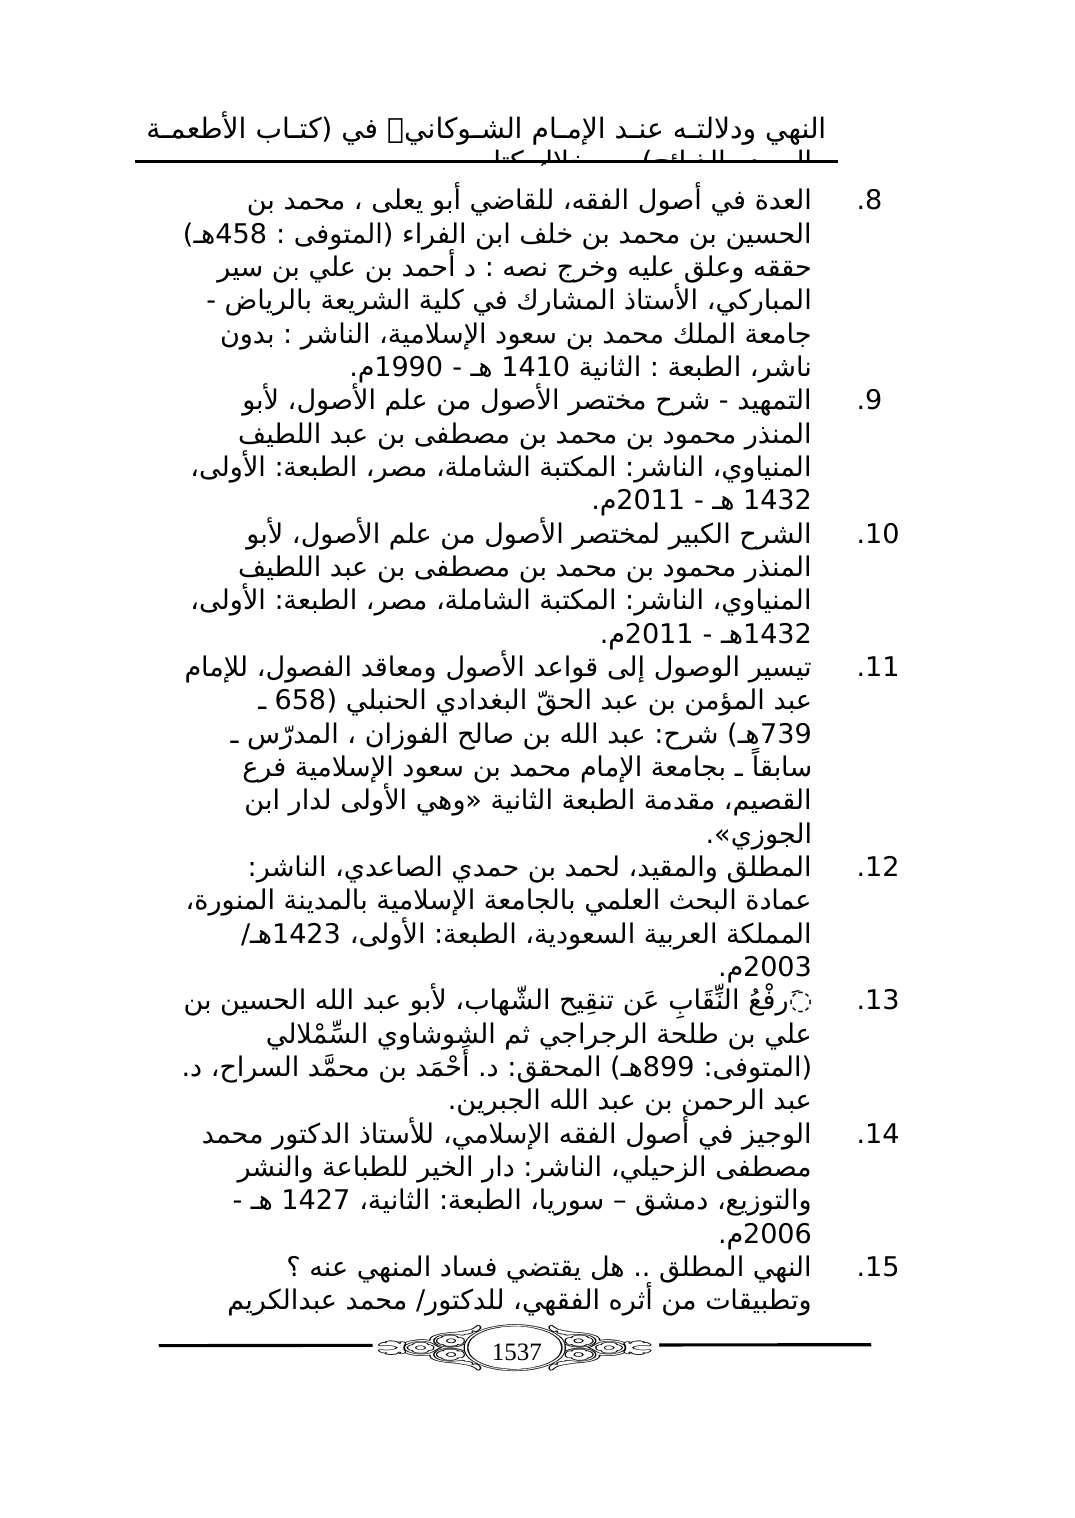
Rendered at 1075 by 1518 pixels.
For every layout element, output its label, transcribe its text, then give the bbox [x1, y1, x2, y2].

list النهي المطلق .. هل يقتضي فساد المنهي عنه ؟ وتطبيقات من أثره الفقهي، للدكتور/ محمد عبدالكريم بركات، بكلية التربية والآداب والعلوم، صعده- جامعة صنعاء . [177, 1250, 856, 1316]
list الشرح الكبير لمختصر الأصول من علم الأصول، لأبو المنذر محمود بن محمد بن مصطفى بن عبد اللطيف المنياوي، الناشر: المكتبة الشاملة، مصر، الطبعة: الأولى، 1432هـ - 2011م. [177, 516, 856, 650]
list المطلق والمقيد، لحمد بن حمدي الصاعدي، الناشر: عمادة البحث العلمي بالجامعة الإسلامية بالمدينة المنورة، المملكة العربية السعودية، الطبعة: الأولى، 1423هـ/2003م. [177, 850, 856, 983]
list َرفْعُ النِّقَابِ عَن تنقِيح الشّهاب، لأبو عبد الله الحسين بن علي بن طلحة الرجراجي ثم الشوشاوي السِّمْلالي (المتوفى: 899هـ) المحقق: د. أَحْمَد بن محمَّد السراح، د. عبد الرحمن بن عبد الله الجبرين. [177, 983, 856, 1116]
list الوجيز في أصول الفقه الإسلامي، للأستاذ الدكتور محمد مصطفى الزحيلي، الناشر: دار الخير للطباعة والنشر والتوزيع، دمشق – سوريا، الطبعة: الثانية، 1427 هـ - 2006م. [177, 1116, 856, 1250]
list التمهيد - شرح مختصر الأصول من علم الأصول، لأبو المنذر محمود بن محمد بن مصطفى بن عبد اللطيف المنياوي، الناشر: المكتبة الشاملة، مصر، الطبعة: الأولى، 1432 هـ - 2011م. [177, 383, 856, 516]
list تيسير الوصول إلى قواعد الأصول ومعاقد الفصول، للإمام عبد المؤمن بن عبد الحقّ البغدادي الحنبلي (658 ـ 739هـ) شرح: عبد الله بن صالح الفوزان ، المدرّس ـ سابقاً ـ بجامعة الإمام محمد بن سعود الإسلامية فرع القصيم، مقدمة الطبعة الثانية «وهي الأولى لدار ابن الجوزي». [177, 650, 856, 850]
list العدة في أصول الفقه، للقاضي أبو يعلى ، محمد بن الحسين بن محمد بن خلف ابن الفراء (المتوفى : 458هـ) حققه وعلق عليه وخرج نصه : د أحمد بن علي بن سير المباركي، الأستاذ المشارك في كلية الشريعة بالرياض - جامعة الملك محمد بن سعود الإسلامية، الناشر : بدون ناشر، الطبعة : الثانية 1410 هـ - 1990م. [177, 183, 856, 383]
picture [372, 1321, 660, 1373]
